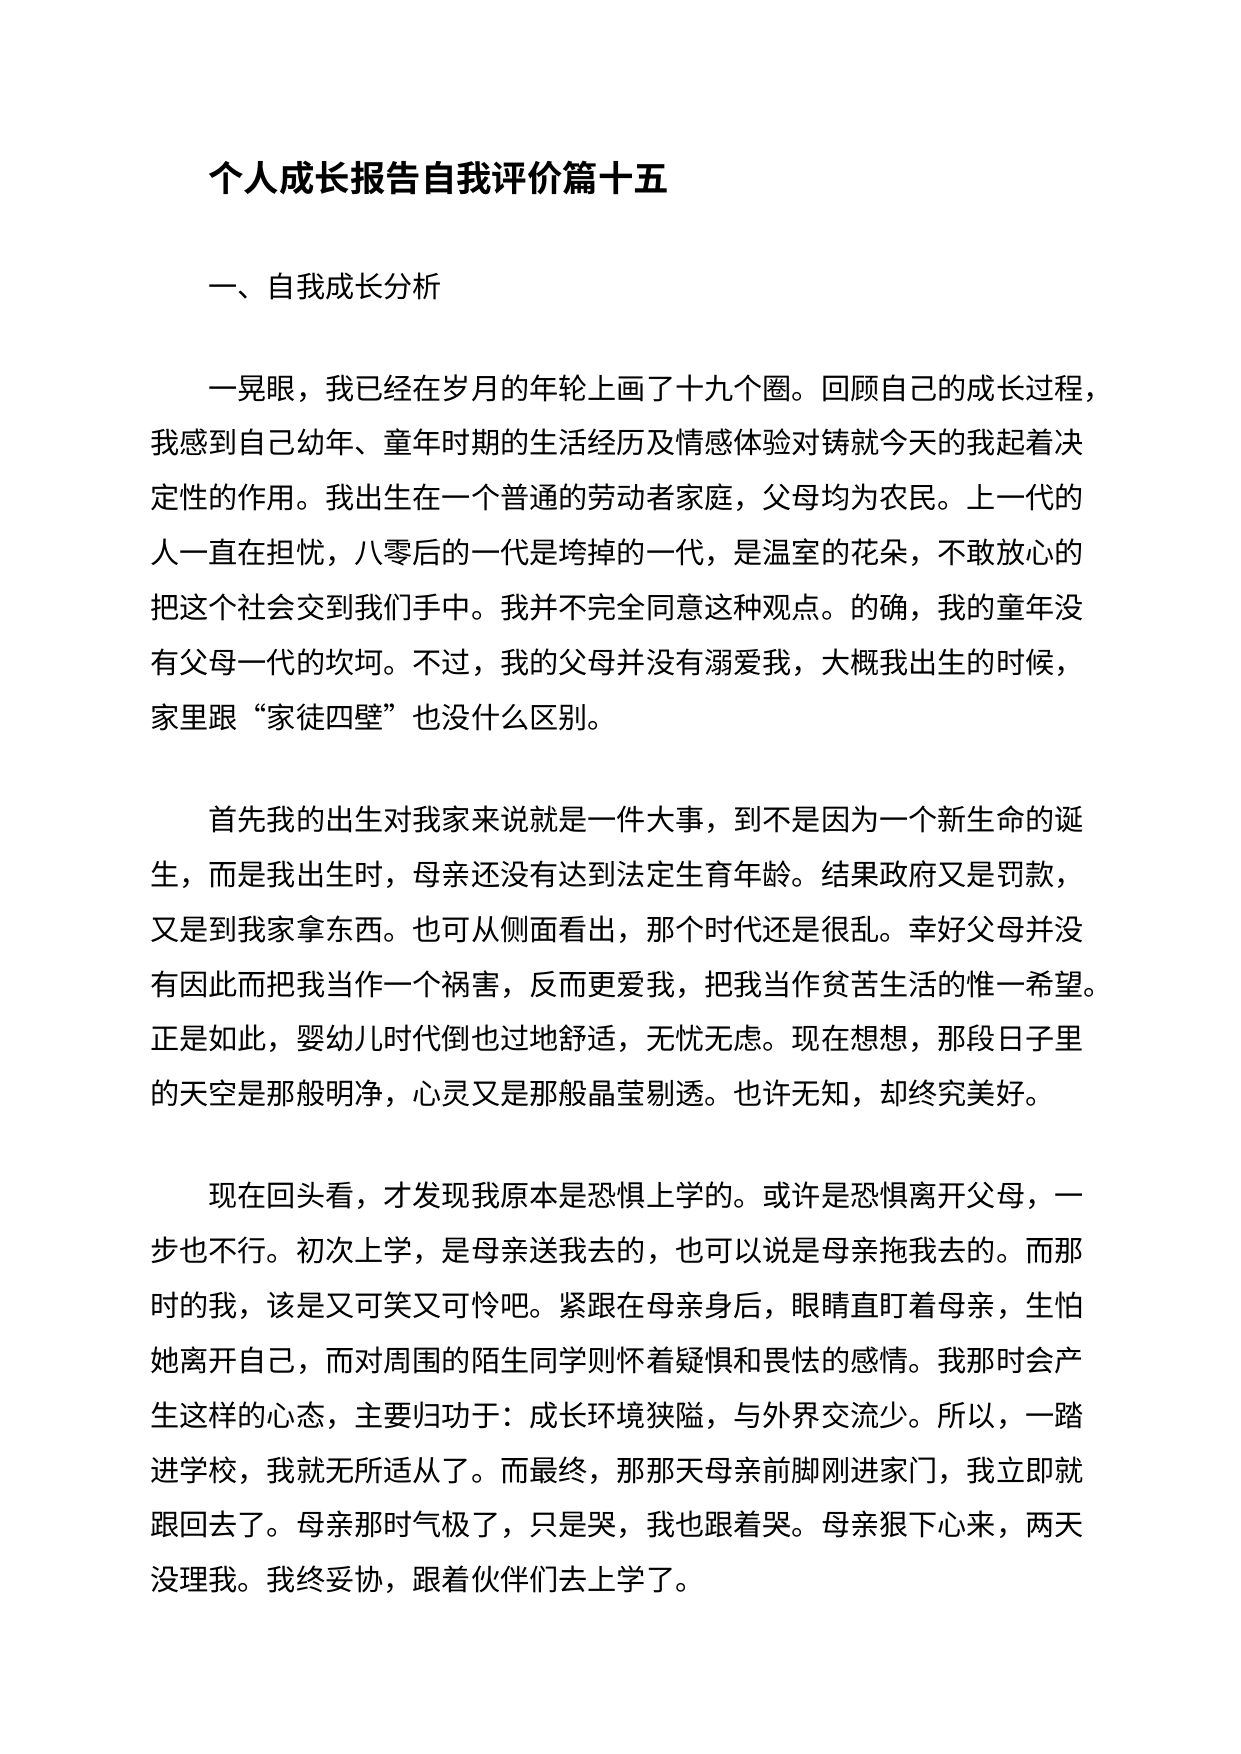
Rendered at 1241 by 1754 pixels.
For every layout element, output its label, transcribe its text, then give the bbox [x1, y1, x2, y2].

text 现在回头看，才发现我原本是恐惧上学的。或许是恐惧离开父母，一步也不行。初次上学，是母亲送我去的，也可以说是母亲拖我去的。而那时的我，该是又可笑又可怜吧。紧跟在母亲身后，眼睛直盯着母亲，生怕她离开自己，而对周围的陌生同学则怀着疑惧和畏怯的感情。我那时会产生这样的心态，主要归功于：成长环境狭隘，与外界交流少。所以，一踏进学校，我就无所适从了。而最终，那那天母亲前脚刚进家门，我立即就跟回去了。母亲那时气极了，只是哭，我也跟着哭。母亲狠下心来，两天没理我。我终妥协，跟着伙伴们去上学了。 [150, 1173, 1090, 1599]
text 个人成长报告自我评价篇十五 [150, 150, 1090, 201]
text 一、自我成长分析 [150, 263, 1090, 306]
text 首先我的出生对我家来说就是一件大事，到不是因为一个新生命的诞生，而是我出生时，母亲还没有达到法定生育年龄。结果政府又是罚款，又是到我家拿东西。也可从侧面看出，那个时代还是很乱。幸好父母并没有因此而把我当作一个祸害，反而更爱我，把我当作贫苦生活的惟一希望。正是如此，婴幼儿时代倒也过地舒适，无忧无虑。现在想想，那段日子里的天空是那般明净，心灵又是那般晶莹剔透。也许无知，却终究美好。 [150, 796, 1090, 1113]
text 一晃眼，我已经在岁月的年轮上画了十九个圈。回顾自己的成长过程，我感到自己幼年、童年时期的生活经历及情感体验对铸就今天的我起着决定性的作用。我出生在一个普通的劳动者家庭，父母均为农民。上一代的人一直在担忧，八零后的一代是垮掉的一代，是温室的花朵，不敢放心的把这个社会交到我们手中。我并不完全同意这种观点。的确，我的童年没有父母一代的坎坷。不过，我的父母并没有溺爱我，大概我出生的时候，家里跟“家徒四壁”也没什么区别。 [150, 365, 1090, 737]
